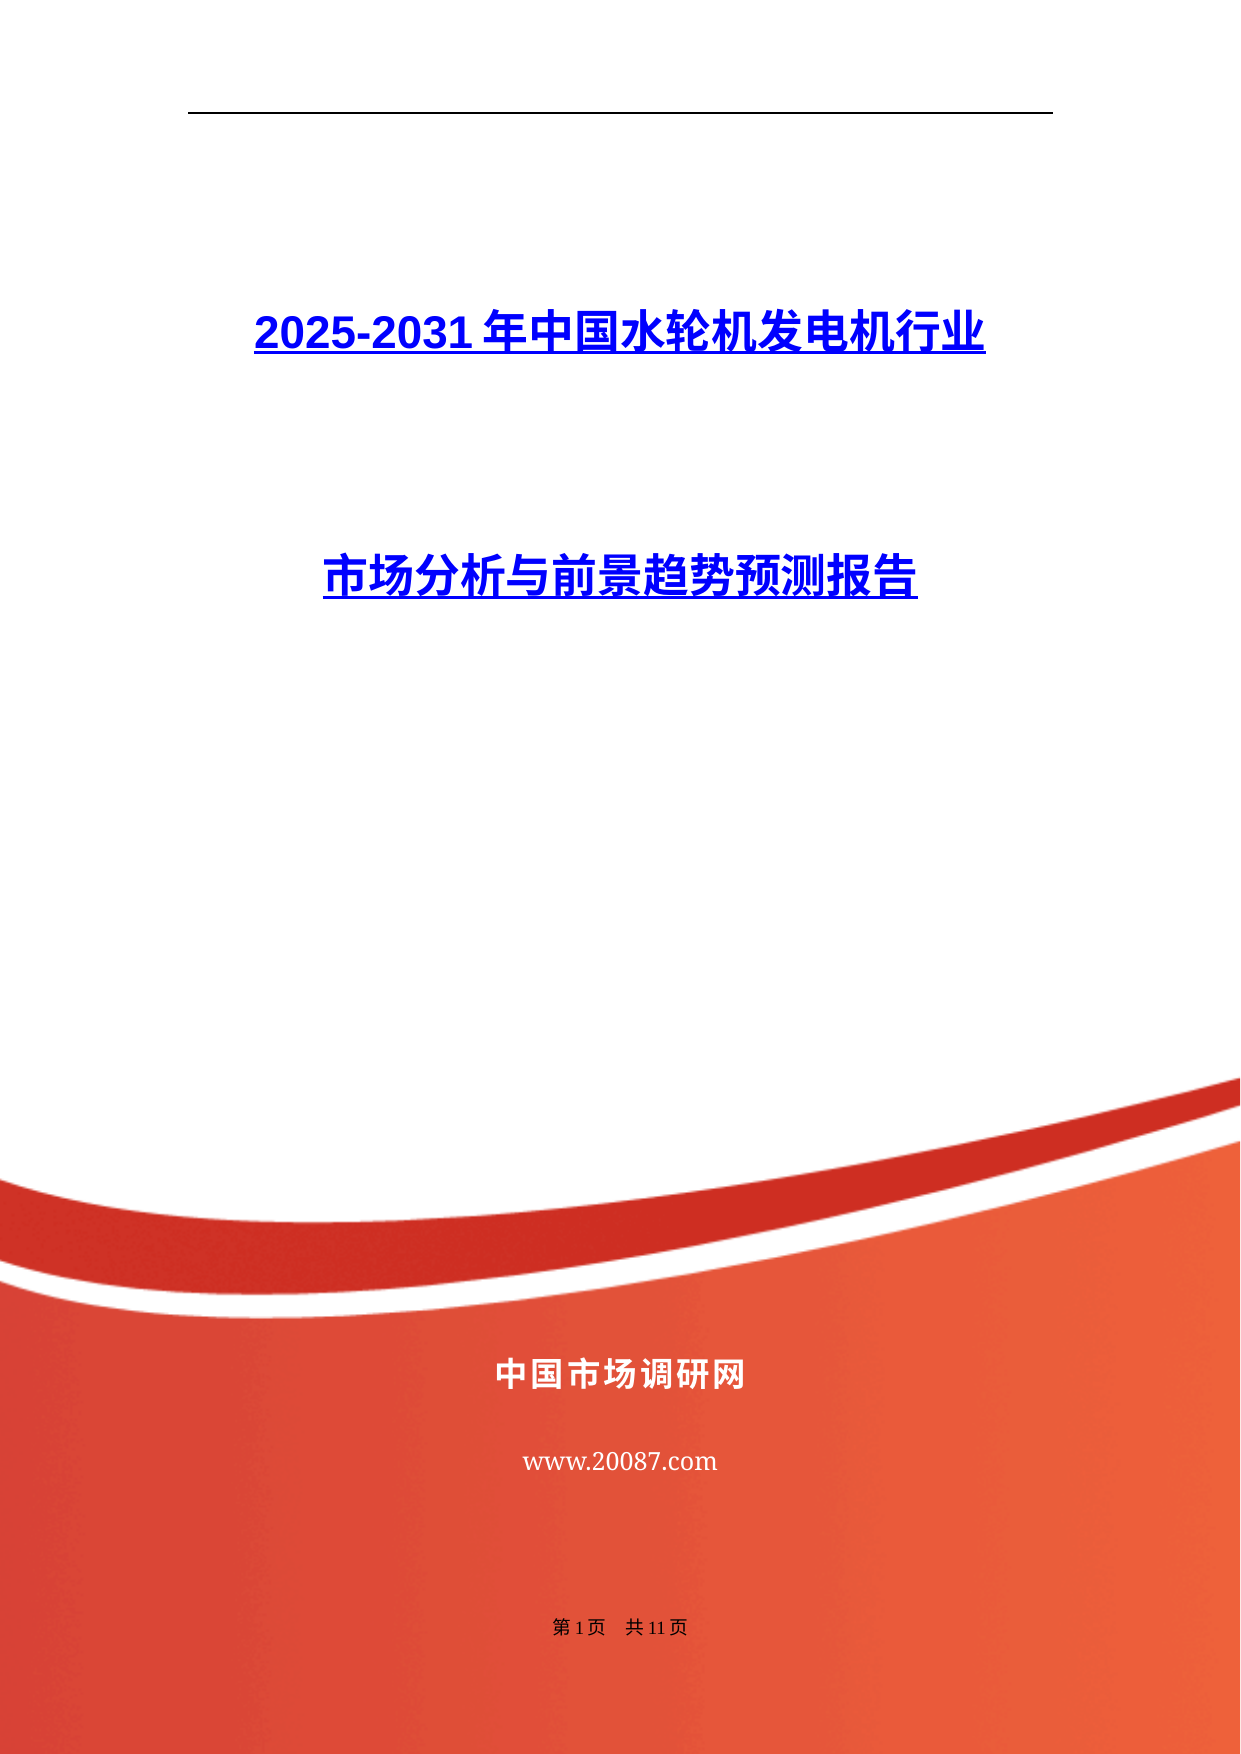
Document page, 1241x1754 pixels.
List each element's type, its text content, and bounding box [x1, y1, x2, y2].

subtitle 中国市场调研网 [187, 1339, 1053, 1404]
table_header 2025-2031年中国水轮机发电机行业市场分析与前景趋势预测报告 [188, 207, 1053, 773]
picture [0, 1006, 1241, 1754]
text www.20087.com [187, 1428, 1053, 1493]
